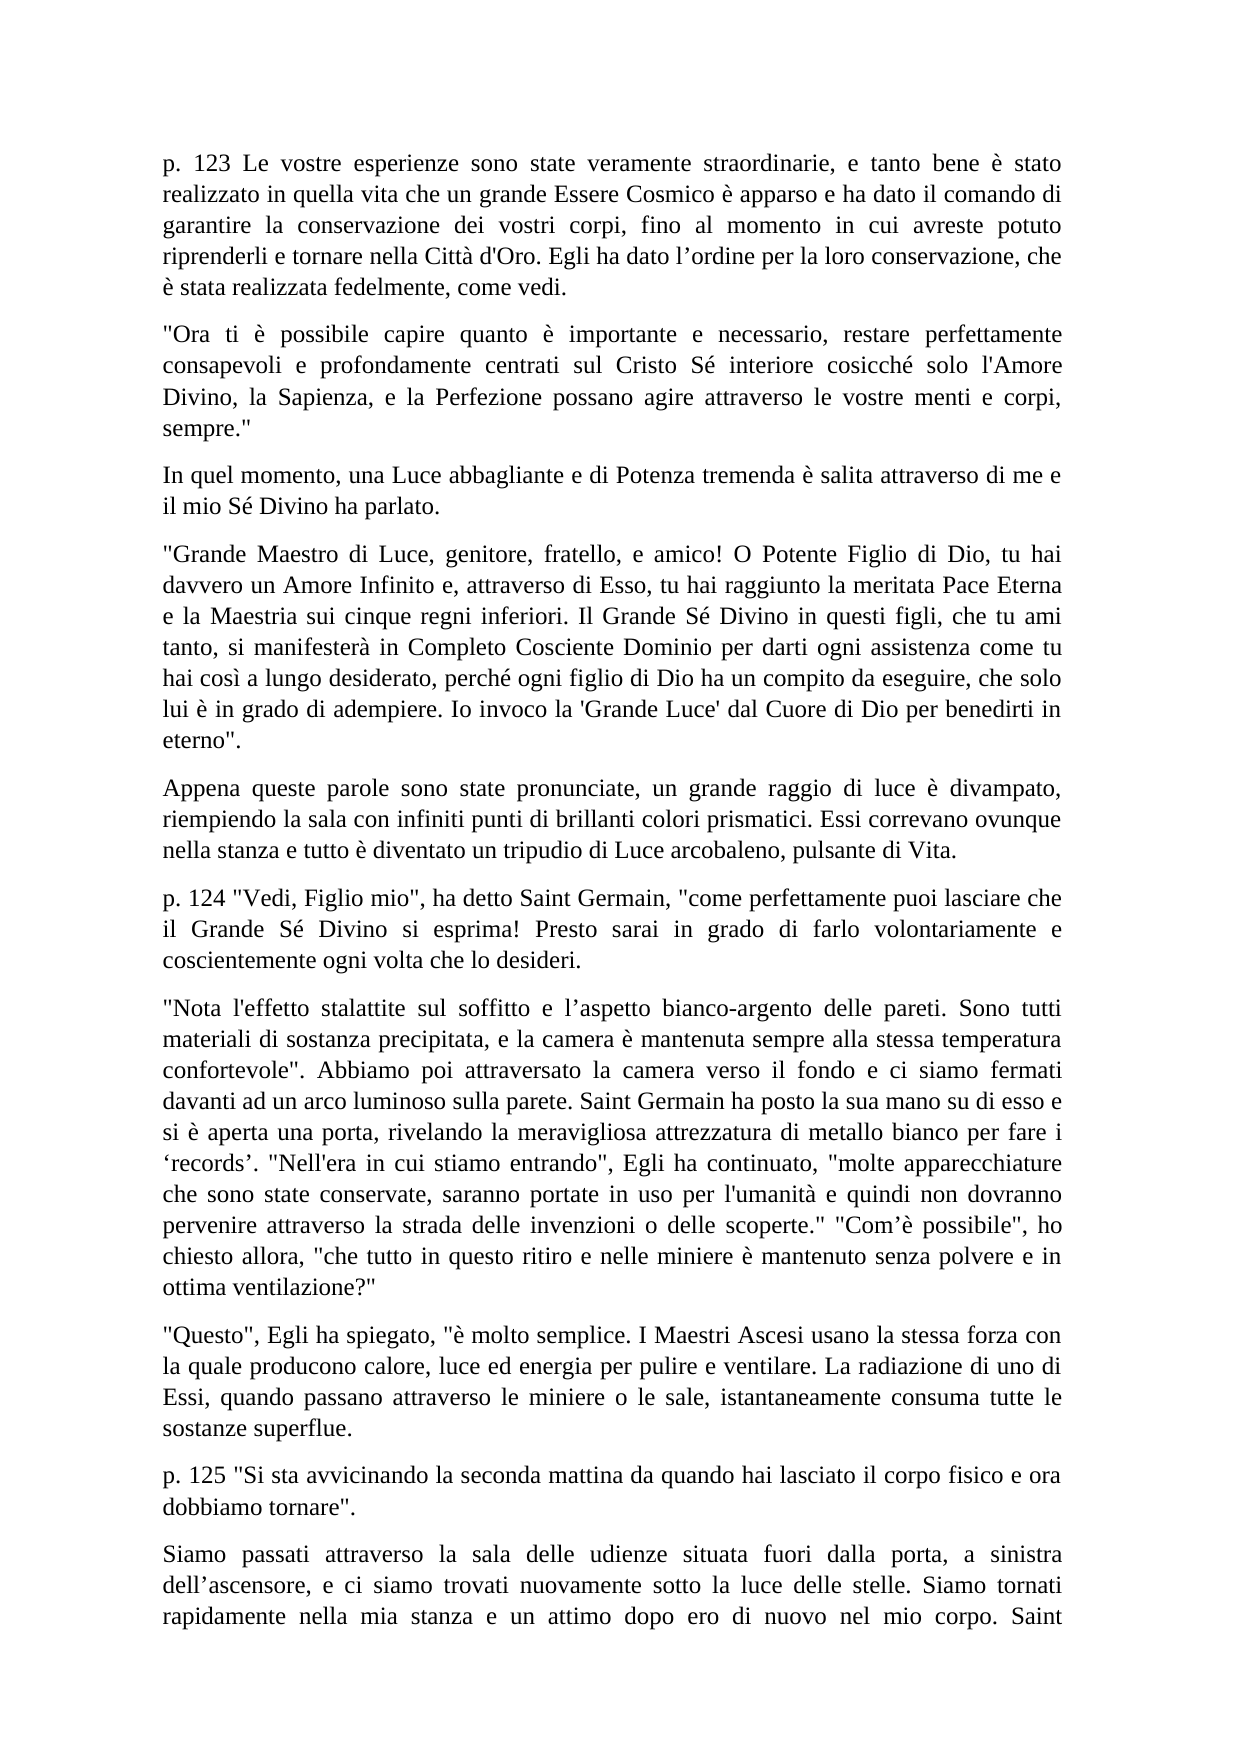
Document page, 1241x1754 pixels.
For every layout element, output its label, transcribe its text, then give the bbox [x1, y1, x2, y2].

text Appena queste parole sono state pronunciate, un grande raggio di luce è divampato, riempiendo la sala con infiniti punti di brillanti colori prismatici. Essi correvano ovunque nella stanza e tutto è diventato un tripudio di Luce arcobaleno, pulsante di Vita. [162, 773, 1063, 864]
text "Ora ti è possibile capire quanto è importante e necessario, restare perfettamente consapevoli e profondamente centrati sul Cristo Sé interiore cosicché solo l'Amore Divino, la Sapienza, e la Perfezione possano agire attraverso le vostre menti e corpi, sempre." [162, 319, 1063, 441]
text p. 125 "Si sta avvicinando la seconda mattina da quando hai lasciato il corpo fisico e ora dobbiamo tornare". [162, 1461, 1063, 1520]
text p. 123 Le vostre esperienze sono state veramente straordinarie, e tanto bene è stato realizzato in quella vita che un grande Essere Cosmico è apparso e ha dato il comando di garantire la conservazione dei vostri corpi, fino al momento in cui avreste potuto riprenderli e tornare nella Città d'Oro. Egli ha dato l’ordine per la loro conservazione, che è stata realizzata fedelmente, come vedi. [162, 148, 1063, 301]
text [162, 1539, 1063, 1630]
text p. 124 "Vedi, Figlio mio", ha detto Saint Germain, "come perfettamente puoi lasciare che il Grande Sé Divino si esprima! Presto sarai in grado di farlo volontariamente e coscientemente ogni volta che lo desideri. [162, 883, 1063, 974]
text "Grande Maestro di Luce, genitore, fratello, e amico! O Potente Figlio di Dio, tu hai davvero un Amore Infinito e, attraverso di Esso, tu hai raggiunto la meritata Pace Eterna e la Maestria sui cinque regni inferiori. Il Grande Sé Divino in questi figli, che tu ami tanto, si manifesterà in Completo Cosciente Dominio per darti ogni assistenza come tu hai così a lungo desiderato, perché ogni figlio di Dio ha un compito da eseguire, che solo lui è in grado di adempiere. Io invoco la 'Grande Luce' dal Cuore di Dio per benedirti in eterno". [162, 539, 1063, 754]
text "Nota l'effetto stalattite sul soffitto e l’aspetto bianco-argento delle pareti. Sono tutti materiali di sostanza precipitata, e la camera è mantenuta sempre alla stessa temperatura confortevole". Abbiamo poi attraversato la camera verso il fondo e ci siamo fermati davanti ad un arco luminoso sulla parete. Saint Germain ha posto la sua mano su di esso e si è aperta una porta, rivelando la meravigliosa attrezzatura di metallo bianco per fare i ‘records’. "Nell'era in cui stiamo entrando", Egli ha continuato, "molte apparecchiature che sono state conservate, saranno portate in uso per l'umanità e quindi non dovranno pervenire attraverso la strada delle invenzioni o delle scoperte." "Com’è possibile", ho chiesto allora, "che tutto in questo ritiro e nelle miniere è mantenuto senza polvere e in ottima ventilazione?" [162, 993, 1063, 1301]
text In quel momento, una Luce abbagliante e di Potenza tremenda è salita attraverso di me e il mio Sé Divino ha parlato. [162, 460, 1063, 520]
text "Questo", Egli ha spiegato, "è molto semplice. I Maestri Ascesi usano la stessa forza con la quale producono calore, luce ed energia per pulire e ventilare. La radiazione di uno di Essi, quando passano attraverso le miniere o le sale, istantaneamente consuma tutte le sostanze superflue. [162, 1320, 1063, 1442]
